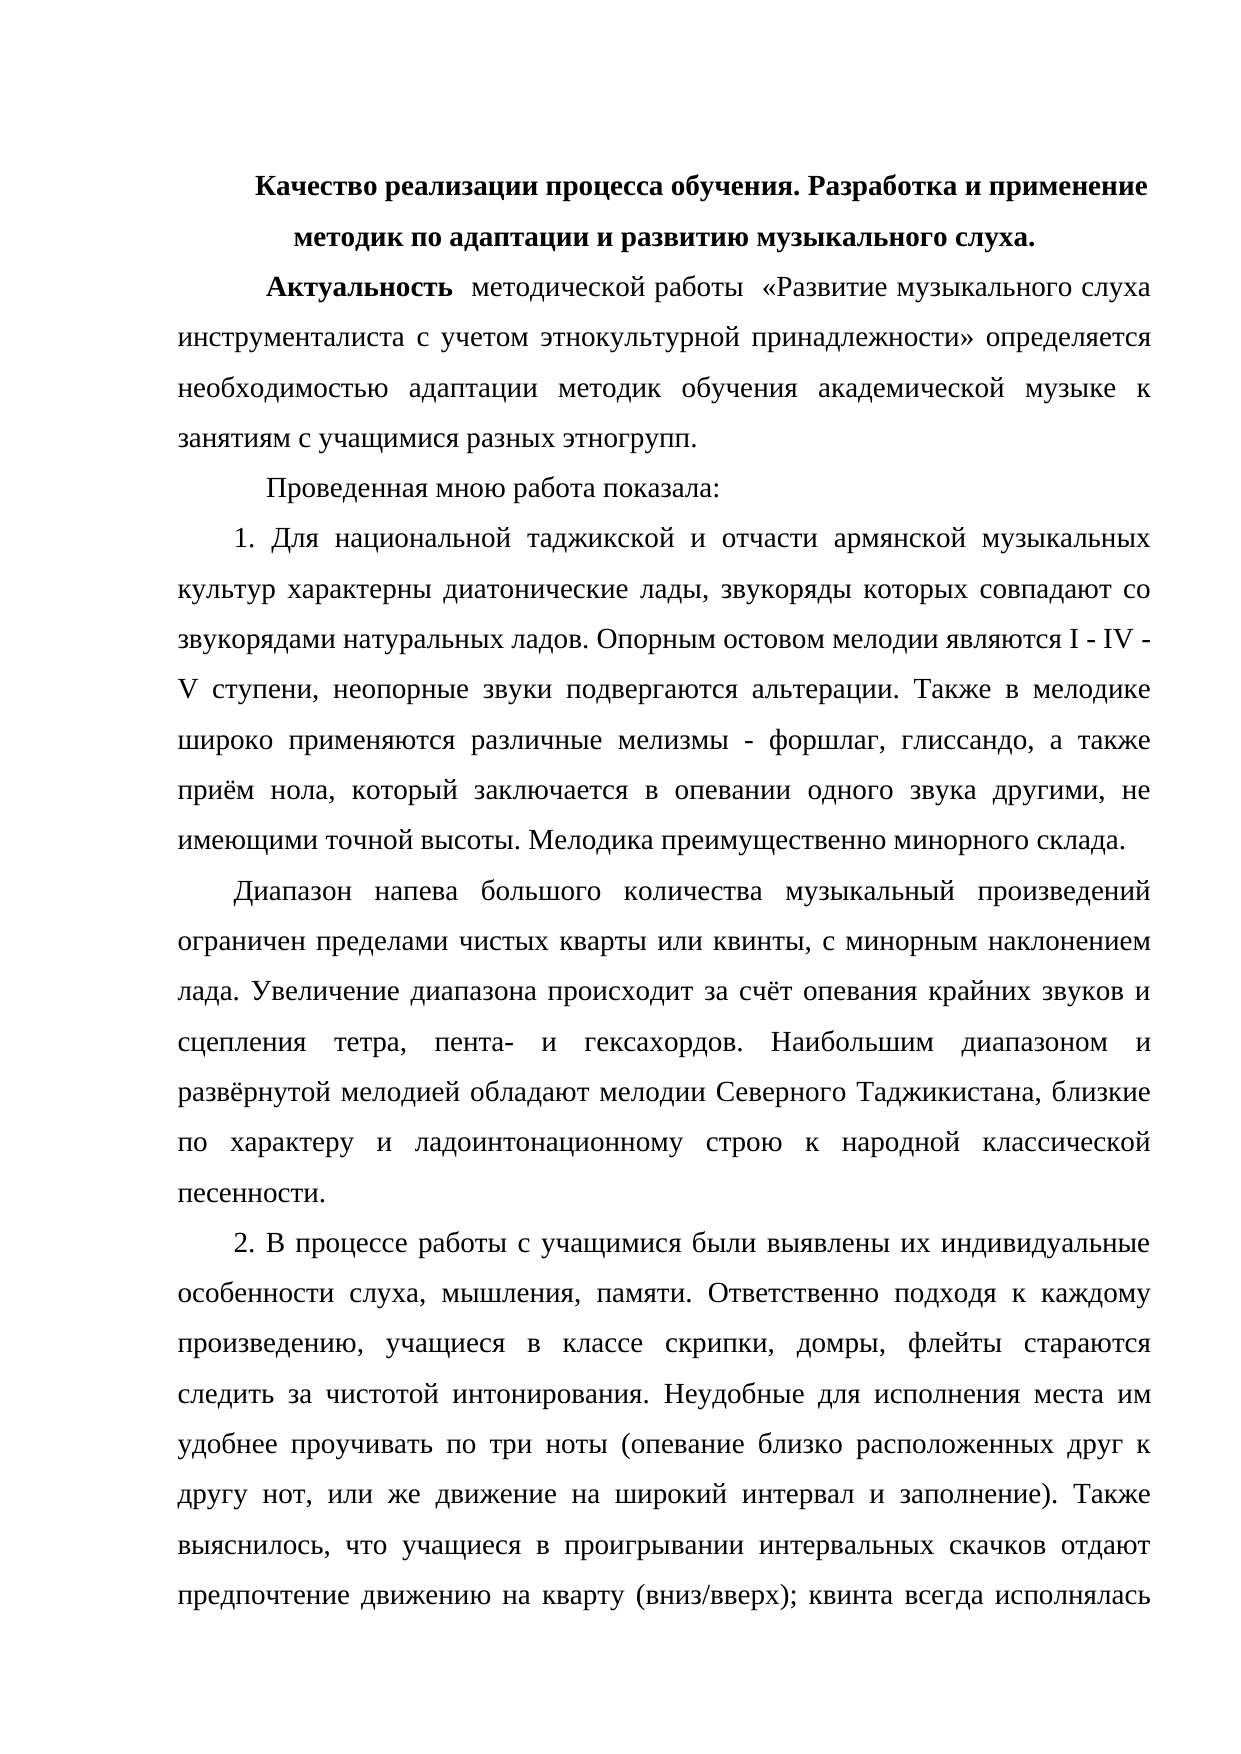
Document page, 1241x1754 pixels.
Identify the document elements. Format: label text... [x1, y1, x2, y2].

list Актуальность методической работы «Развитие музыкального слуха инструменталиста с учетом этнокультурной принадлежности» определяется необходимостью адаптации методик обучения академической музыке к занятиям с учащимися разных этногрупп. [177, 269, 1152, 453]
list Качество реализации процесса обучения. Разработка и применение методик по адаптации и развитию музыкального слуха. [177, 168, 1152, 252]
text Диапазон напева большого количества музыкальный произведений ограничен пределами чистых кварты или квинты, с минорным наклонением лада. Увеличение диапазона происходит за счёт опевания крайних звуков и сцепления тетра, пента- и гексахордов. Наибольшим диапазоном и развёрнутой мелодией обладают мелодии Северного Таджикистана, близкие по характеру и ладоинтонационному строю к народной классической песенности. [177, 873, 1152, 1208]
text 1. Для национальной таджикской и отчасти армянской музыкальных культур характерны диатонические лады, звукоряды которых совпадают со звукорядами натуральных ладов. Опорным остовом мелодии являются I - IV - V ступени, неопорные звуки подвергаются альтерации. Также в мелодике широко применяются различные мелизмы - форшлаг, глиссандо, а также приём нола, который заключается в опевании одного звука другими, не имеющими точной высоты. Мелодика преимущественно минорного склада. [177, 521, 1152, 856]
text Проведенная мною работа показала: [177, 470, 1152, 504]
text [177, 1225, 1152, 1611]
